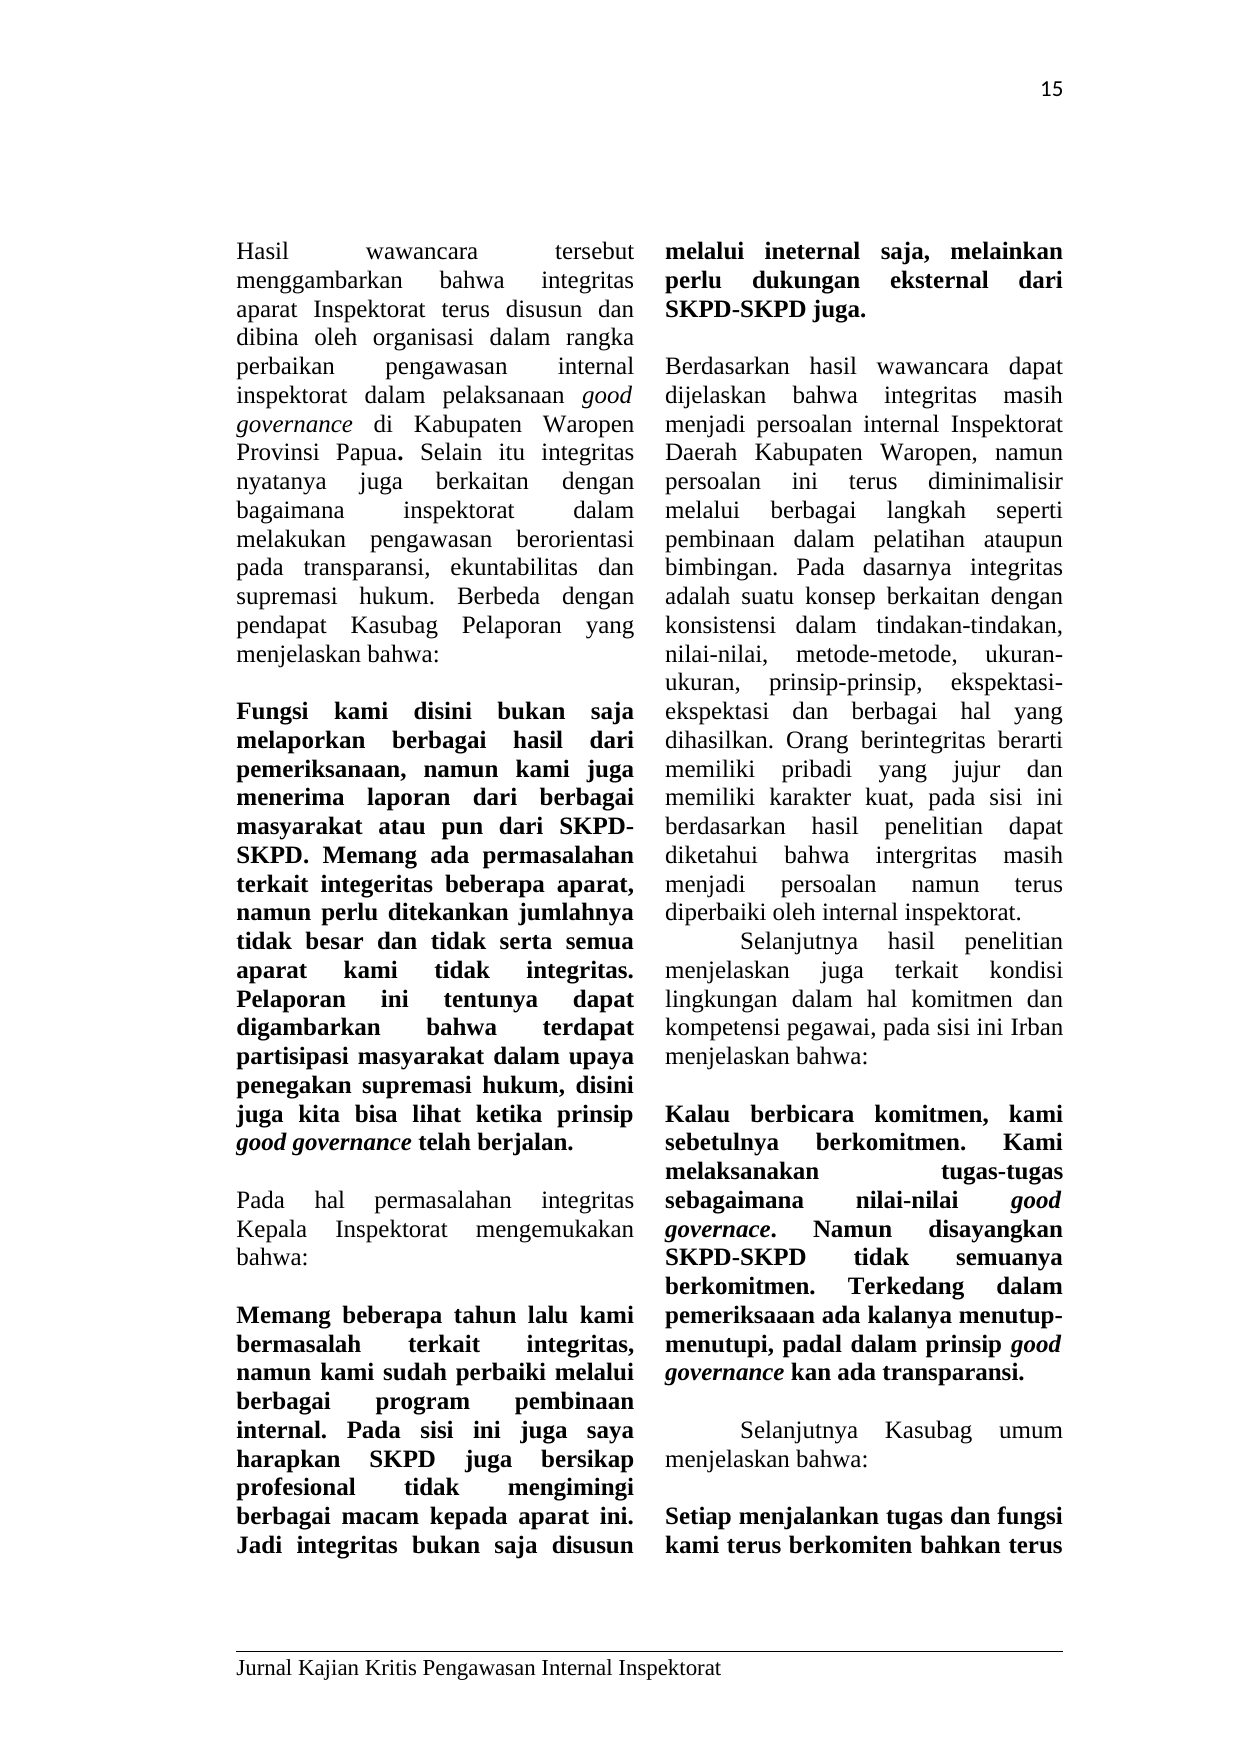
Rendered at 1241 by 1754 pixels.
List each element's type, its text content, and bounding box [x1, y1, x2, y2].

text Pada hal permasalahan integritas Kepala Inspektorat mengemukakan bahwa: [236, 1185, 634, 1271]
text Selanjutnya hasil penelitian menjelaskan juga terkait kondisi lingkungan dalam hal komitmen dan kompetensi pegawai, pada sisi ini Irban menjelaskan bahwa: [665, 926, 1063, 1070]
text Hasil wawancara tersebut menggambarkan bahwa integritas aparat Inspektorat terus disusun dan dibina oleh organisasi dalam rangka perbaikan pengawasan internal inspektorat dalam pelaksanaan good governance di Kabupaten Waropen Provinsi Papua. Selain itu integritas nyatanya juga berkaitan dengan bagaimana inspektorat dalam melakukan pengawasan berorientasi pada transparansi, ekuntabilitas dan supremasi hukum. Berbeda dengan pendapat Kasubag Pelaporan yang menjelaskan bahwa: [236, 236, 634, 667]
text Berdasarkan hasil wawancara dapat dijelaskan bahwa integritas masih menjadi persoalan internal Inspektorat Daerah Kabupaten Waropen, namun persoalan ini terus diminimalisir melalui berbagai langkah seperti pembinaan dalam pelatihan ataupun bimbingan. Pada dasarnya integritas adalah suatu konsep berkaitan dengan konsistensi dalam tindakan-tindakan, nilai-nilai, metode-metode, ukuran-ukuran, prinsip-prinsip, ekspektasi-ekspektasi dan berbagai hal yang dihasilkan. Orang berintegritas berarti memiliki pribadi yang jujur dan memiliki karakter kuat, pada sisi ini berdasarkan hasil penelitian dapat diketahui bahwa intergritas masih menjadi persoalan namun terus diperbaiki oleh internal inspektorat. [665, 351, 1063, 926]
text Memang beberapa tahun lalu kami bermasalah terkait integritas, namun kami sudah perbaiki melalui berbagai program pembinaan internal. Pada sisi ini juga saya harapkan SKPD juga bersikap profesional tidak mengimingi berbagai macam kepada aparat ini. Jadi integritas bukan saja disusun melalui ineternal saja, melainkan perlu dukungan eksternal dari SKPD-SKPD juga. [236, 1300, 634, 1559]
text Kalau berbicara komitmen, kami sebetulnya berkomitmen. Kami melaksanakan tugas-tugas sebagaimana nilai-nilai good governace. Namun disayangkan SKPD-SKPD tidak semuanya berkomitmen. Terkedang dalam pemeriksaaan ada kalanya menutup-menutupi, padal dalam prinsip good governance kan ada transparansi. [665, 1099, 1063, 1386]
text Memang beberapa tahun lalu kami bermasalah terkait integritas, namun kami sudah perbaiki melalui berbagai program pembinaan internal. Pada sisi ini juga saya harapkan SKPD juga bersikap profesional tidak mengimingi berbagai macam kepada aparat ini. Jadi integritas bukan saja disusun melalui ineternal saja, melainkan perlu dukungan eksternal dari SKPD-SKPD juga. [665, 236, 1063, 322]
text Selanjutnya Kasubag umum menjelaskan bahwa: [665, 1415, 1063, 1472]
text Fungsi kami disini bukan saja melaporkan berbagai hasil dari pemeriksanaan, namun kami juga menerima laporan dari berbagai masyarakat atau pun dari SKPD-SKPD. Memang ada permasalahan terkait integeritas beberapa aparat, namun perlu ditekankan jumlahnya tidak besar dan tidak serta semua aparat kami tidak integritas. Pelaporan ini tentunya dapat digambarkan bahwa terdapat partisipasi masyarakat dalam upaya penegakan supremasi hukum, disini juga kita bisa lihat ketika prinsip good governance telah berjalan. [236, 696, 634, 1156]
